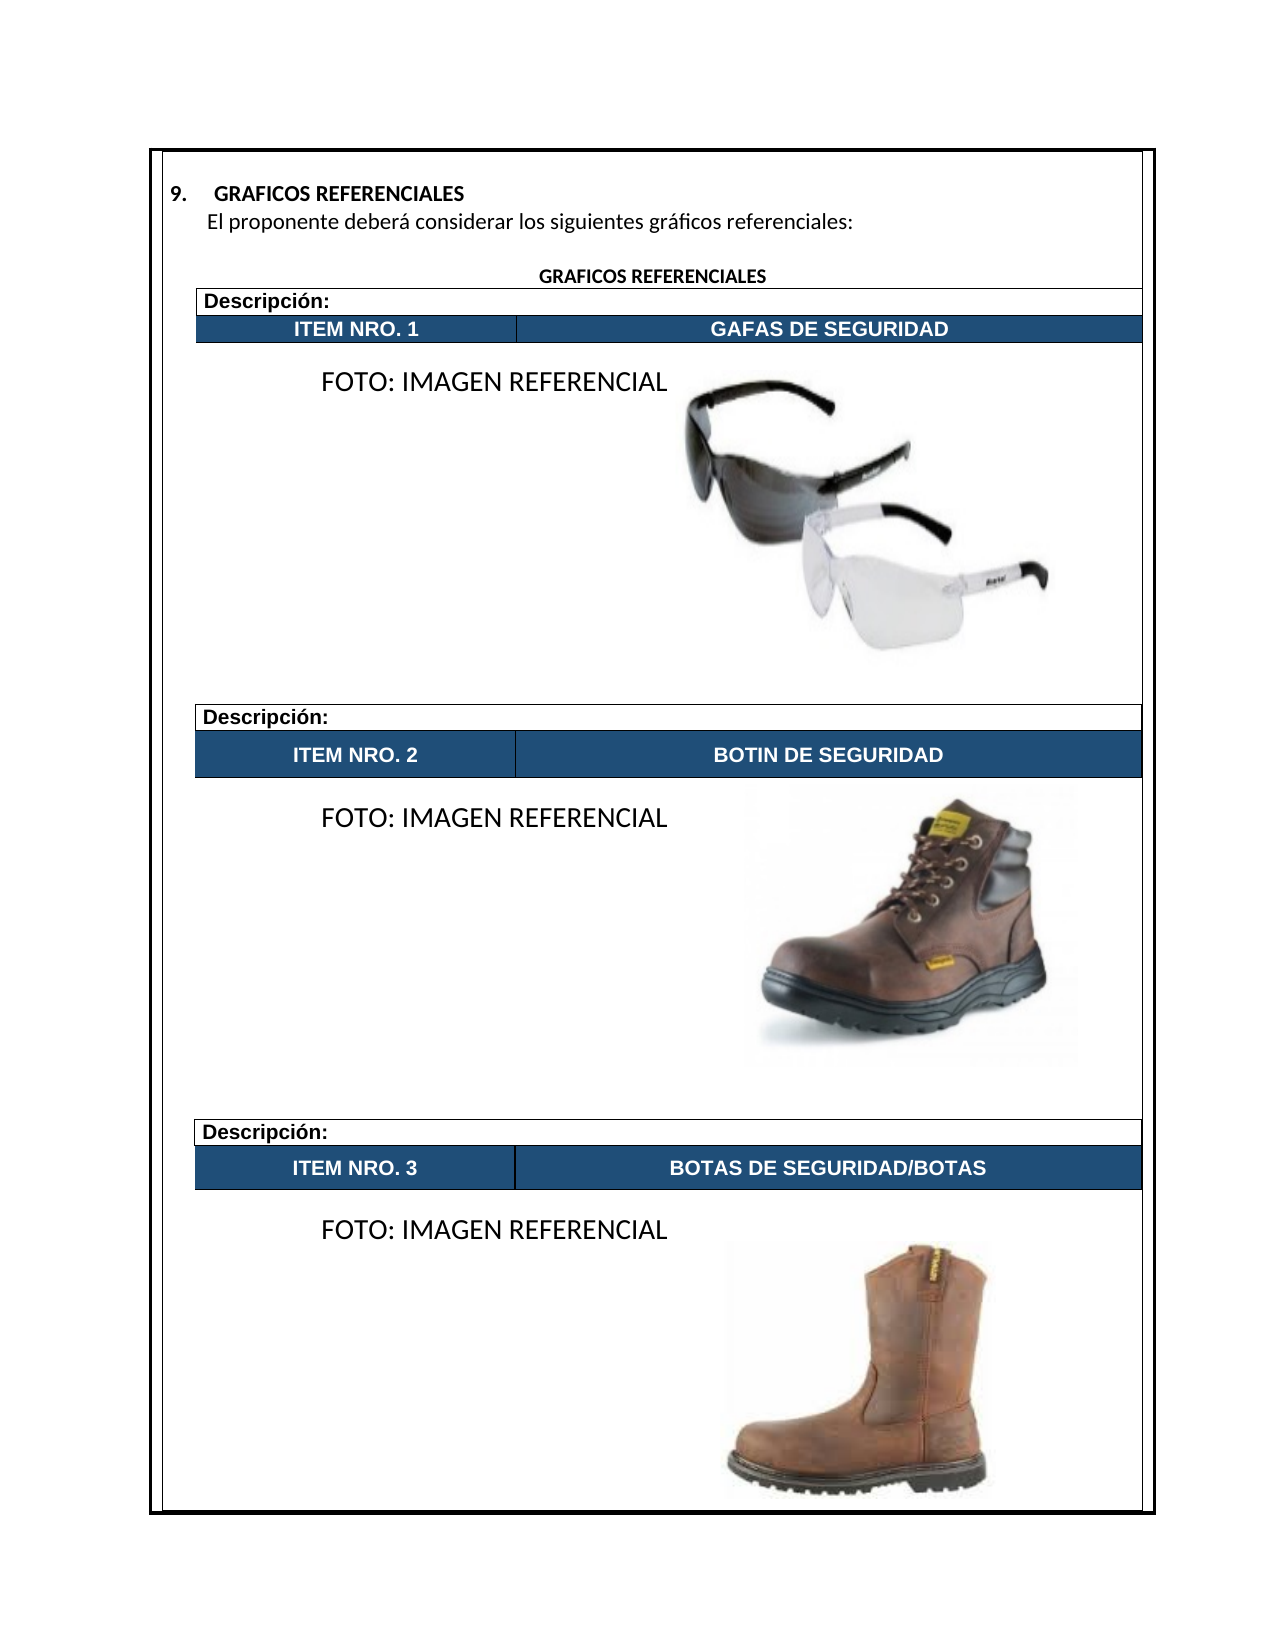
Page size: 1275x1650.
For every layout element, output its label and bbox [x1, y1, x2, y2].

picture [675, 370, 1056, 669]
picture [744, 784, 1078, 1067]
table_header [1143, 151, 1153, 1511]
table_header [152, 151, 162, 1511]
picture [720, 1241, 996, 1499]
